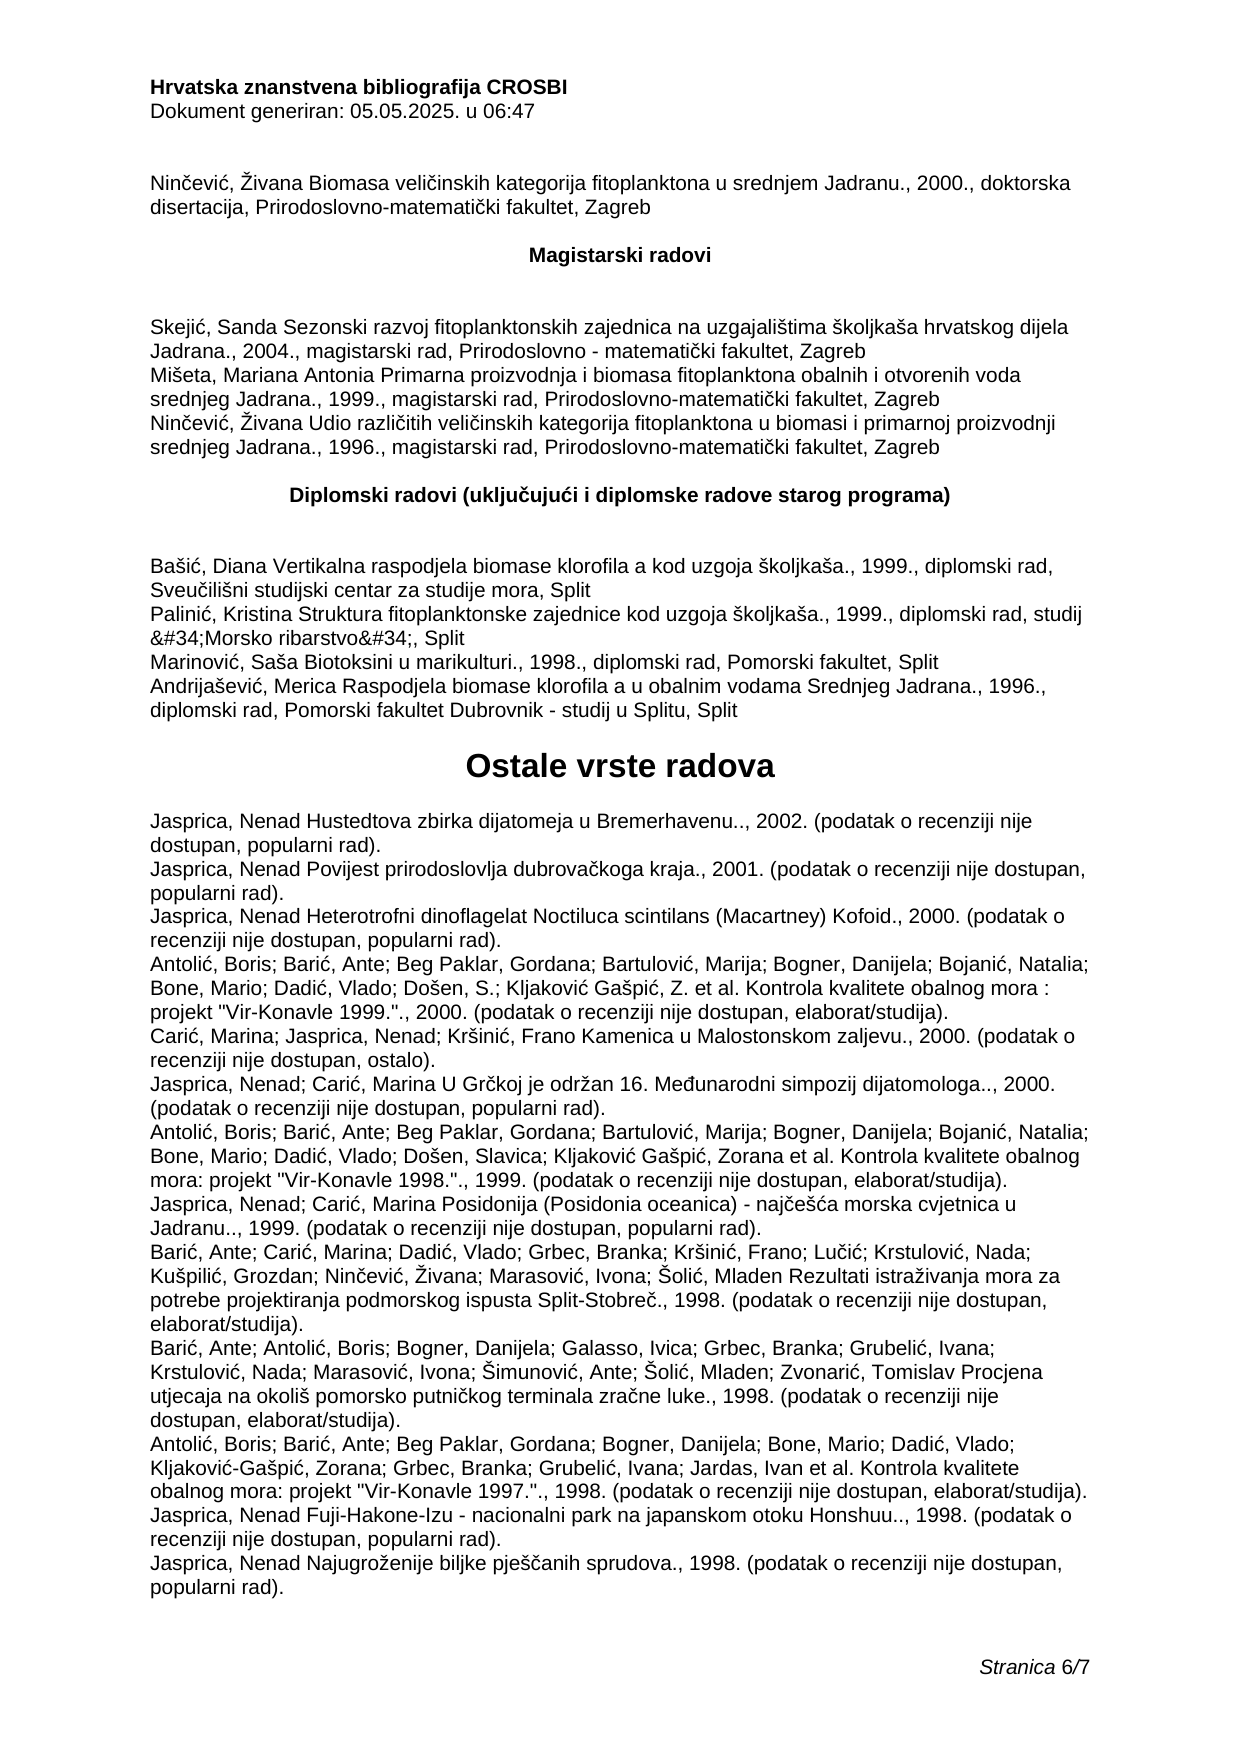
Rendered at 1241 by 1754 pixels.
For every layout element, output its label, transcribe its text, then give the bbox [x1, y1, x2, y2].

text Andrijašević, Merica [150, 674, 1090, 722]
text Jasprica, Nenad [150, 1551, 1090, 1599]
text Ninčević, Živana [150, 411, 1090, 458]
text Barić, Ante; Carić, Marina; Dadić, Vlado; Grbec, Branka; Kršinić, Frano; Lučić; Krstulović, Nada; Kušpilić, Grozdan; Ninčević, Živana; Marasović, Ivona; Šolić, Mladen [150, 1240, 1090, 1336]
text Antolić, Boris; Barić, Ante; Beg Paklar, Gordana; Bartulović, Marija; Bogner, Danijela; Bojanić, Natalia; Bone, Mario; Dadić, Vlado; Došen, S.; Kljaković Gašpić, Z. et al. [150, 952, 1090, 1024]
text Jasprica, Nenad [150, 1503, 1090, 1551]
text Marinović, Saša [150, 650, 1090, 674]
text Jasprica, Nenad; Carić, Marina [150, 1192, 1090, 1240]
text Antolić, Boris; Barić, Ante; Beg Paklar, Gordana; Bartulović, Marija; Bogner, Danijela; Bojanić, Natalia; Bone, Mario; Dadić, Vlado; Došen, Slavica; Kljaković Gašpić, Zorana et al. [150, 1120, 1090, 1192]
text Jasprica, Nenad [150, 808, 1090, 856]
text Ninčević, Živana [150, 171, 1090, 219]
text Carić, Marina; Jasprica, Nenad; Kršinić, Frano [150, 1024, 1090, 1072]
subtitle Ostale vrste radova [150, 746, 1090, 784]
subtitle Diplomski radovi (uključujući i diplomske radove starog programa) [150, 482, 1090, 506]
text Antolić, Boris; Barić, Ante; Beg Paklar, Gordana; Bogner, Danijela; Bone, Mario; Dadić, Vlado; Kljaković-Gašpić, Zorana; Grbec, Branka; Grubelić, Ivana; Jardas, Ivan et al. [150, 1431, 1090, 1503]
subtitle Magistarski radovi [150, 243, 1090, 267]
text Skejić, Sanda [150, 315, 1090, 363]
text Barić, Ante; Antolić, Boris; Bogner, Danijela; Galasso, Ivica; Grbec, Branka; Grubelić, Ivana; Krstulović, Nada; Marasović, Ivona; Šimunović, Ante; Šolić, Mladen; Zvonarić, Tomislav [150, 1336, 1090, 1431]
text Jasprica, Nenad; Carić, Marina [150, 1072, 1090, 1120]
text Jasprica, Nenad [150, 904, 1090, 952]
text Bašić, Diana [150, 554, 1090, 602]
text Jasprica, Nenad [150, 856, 1090, 904]
text Mišeta, Mariana Antonia [150, 363, 1090, 411]
text Palinić, Kristina [150, 602, 1090, 650]
